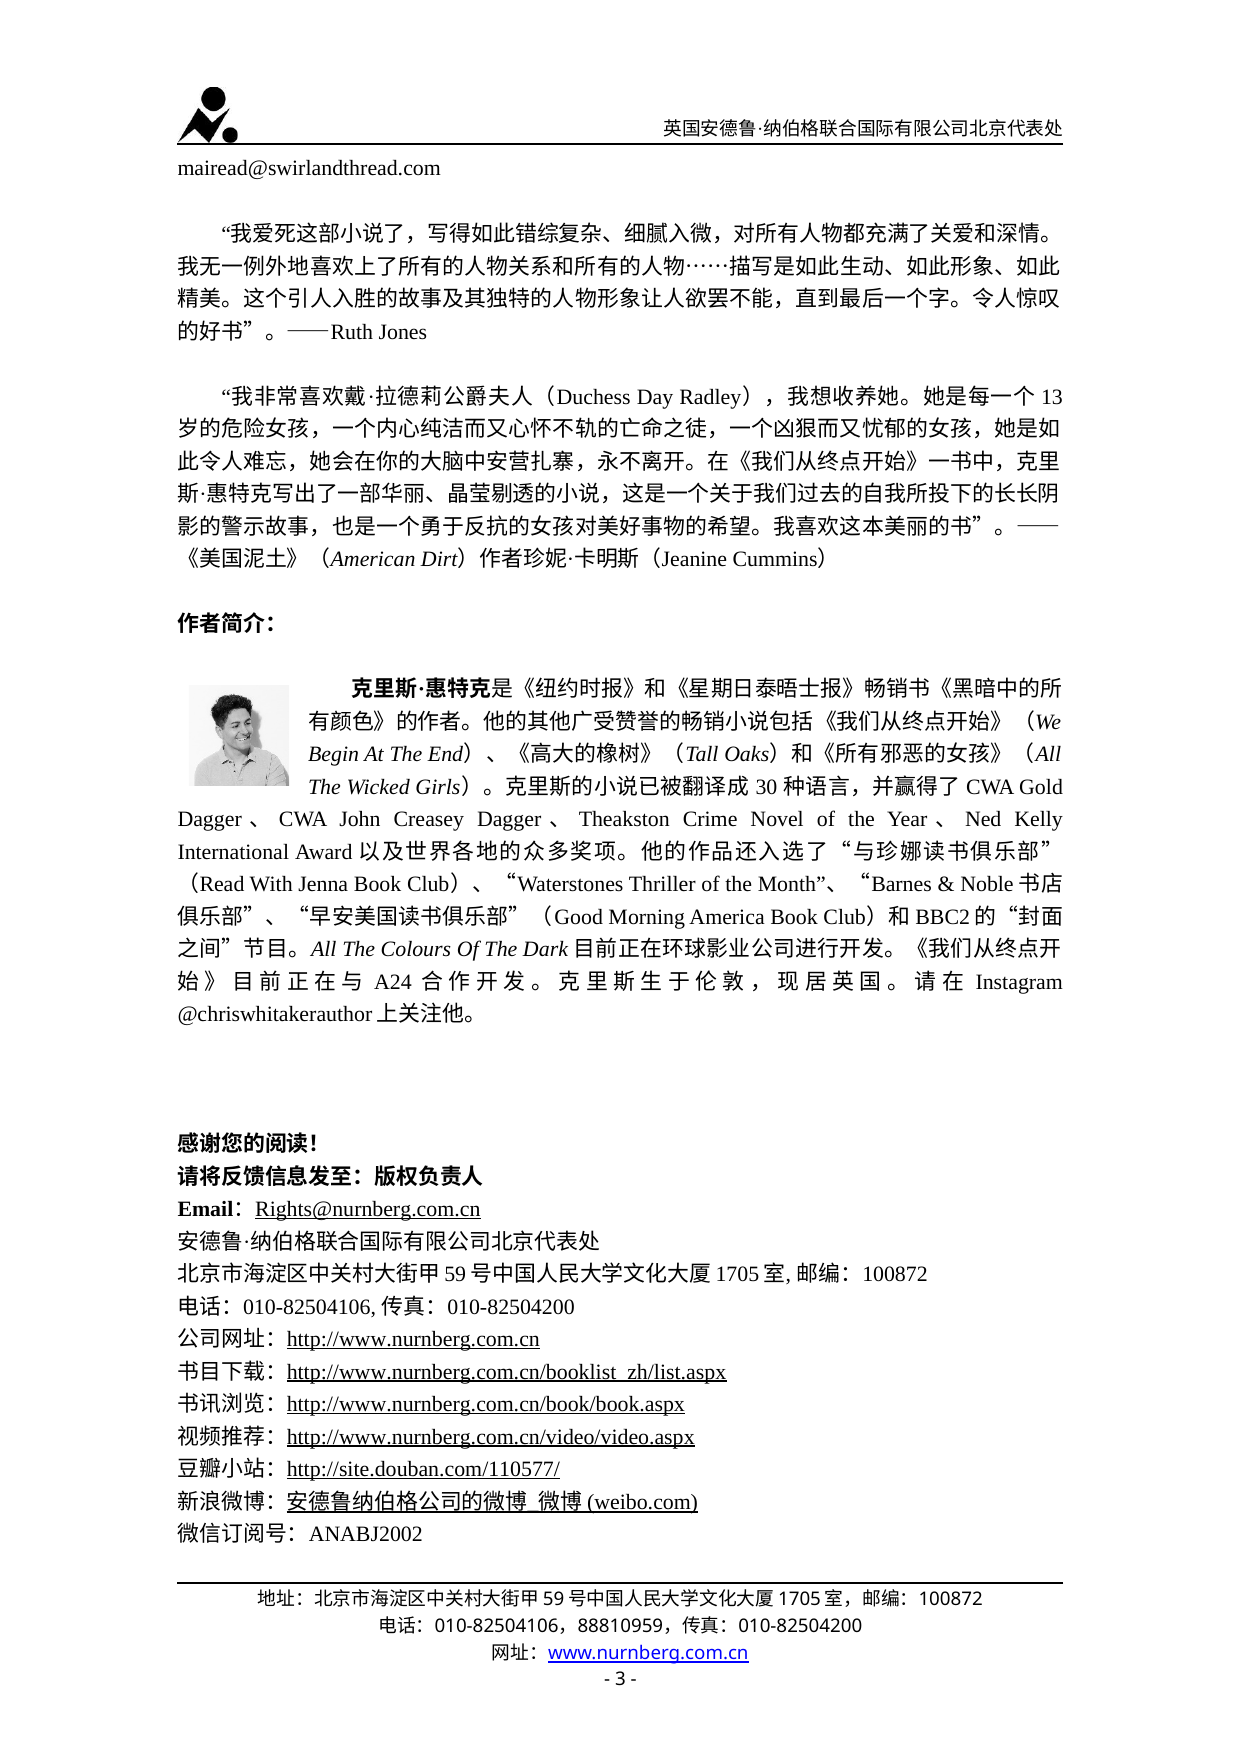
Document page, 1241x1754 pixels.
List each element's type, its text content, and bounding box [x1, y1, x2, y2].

text 豆瓣小站：http://site.douban.com/110577/ [177, 1451, 1063, 1483]
text Email：Rights@nurnberg.com.cn [177, 1191, 1063, 1223]
text 视频推荐：http://www.nurnberg.com.cn/video/video.aspx [177, 1418, 1063, 1451]
text 书讯浏览：http://www.nurnberg.com.cn/book/book.aspx [177, 1386, 1063, 1418]
text 书目下载：http://www.nurnberg.com.cn/booklist_zh/list.aspx [177, 1353, 1063, 1386]
text “我非常喜欢戴·拉德莉公爵夫人（Duchess Day Radley），我想收养她。她是每一个13岁的危险女孩，一个内心纯洁而又心怀不轨的亡命之徒，一个凶狠而又忧郁的女孩，她是如此令人难忘，她会在你的大脑中安营扎寨，永不离开。在《我们从终点开始》一书中，克里斯·惠特克写出了一部华丽、晶莹剔透的小说，这是一个关于我们过去的自我所投下的长长阴影的警示故事，也是一个勇于反抗的女孩对美好事物的希望。我喜欢这本美丽的书”。——《美国泥土》（American Dirt）作者珍妮·卡明斯（Jeanine Cummins） [177, 378, 1063, 573]
text 公司网址：http://www.nurnberg.com.cn [177, 1321, 1063, 1353]
text 作者简介： [177, 606, 1063, 638]
text 新浪微博：安德鲁纳伯格公司的微博_微博 (weibo.com) [177, 1483, 1063, 1516]
text 电话：010-82504106, 传真：010-82504200 [177, 1288, 1063, 1321]
picture [188, 685, 290, 786]
text 北京市海淀区中关村大街甲59号中国人民大学文化大厦1705室, 邮编：100872 [177, 1256, 1063, 1288]
text 安德鲁·纳伯格联合国际有限公司北京代表处 [177, 1223, 1063, 1256]
text “我爱死这部小说了，写得如此错综复杂、细腻入微，对所有人物都充满了关爱和深情。我无一例外地喜欢上了所有的人物关系和所有的人物……描写是如此生动、如此形象、如此精美。这个引人入胜的故事及其独特的人物形象让人欲罢不能，直到最后一个字。令人惊叹的好书”。——Ruth Jones [177, 216, 1063, 346]
text 微信订阅号：ANABJ2002 [177, 1516, 1063, 1548]
picture [177, 87, 238, 143]
text 请将反馈信息发至：版权负责人 [177, 1158, 1063, 1191]
text 克里斯·惠特克是《纽约时报》和《星期日泰晤士报》畅销书《黑暗中的所有颜色》的作者。他的其他广受赞誉的畅销小说包括《我们从终点开始》（We Begin At The End）、《高大的橡树》（Tall Oaks）和《所有邪恶的女孩》（All The Wicked Girls）。克里斯的小说已被翻译成 30 种语言，并赢得了CWA Gold Dagger、CWA John Creasey Dagger、Theakston Crime Novel of the Year、Ned Kelly International Award以及世界各地的众多奖项。他的作品还入选了“与珍娜读书俱乐部”（Read With Jenna Book Club）、“Waterstones Thriller of the Month”、“Barnes & Noble书店俱乐部”、“早安美国读书俱乐部”（Good Morning America Book Club）和BBC2的“封面之间”节目。All The Colours Of The Dark目前正在环球影业公司进行开发。《我们从终点开始》目前正在与A24合作开发。克里斯生于伦敦，现居英国。请在Instagram @chriswhitakerauthor上关注他。 [177, 671, 1063, 1028]
text “《末日永恒》是一个令人心碎的故事。它充满怀念、感染力、情感充沛，令人非常非常悲伤，不禁让人想到“如果……”会怎样？它是一部苦乐参半、风格鲜明的作品，最终讲述了归属感和自我接纳的重要性，是一部非常感人、发人深省的小说”。——mairead@swirlandthread.com [177, 151, 1063, 183]
text 感谢您的阅读！ [177, 1126, 1063, 1158]
